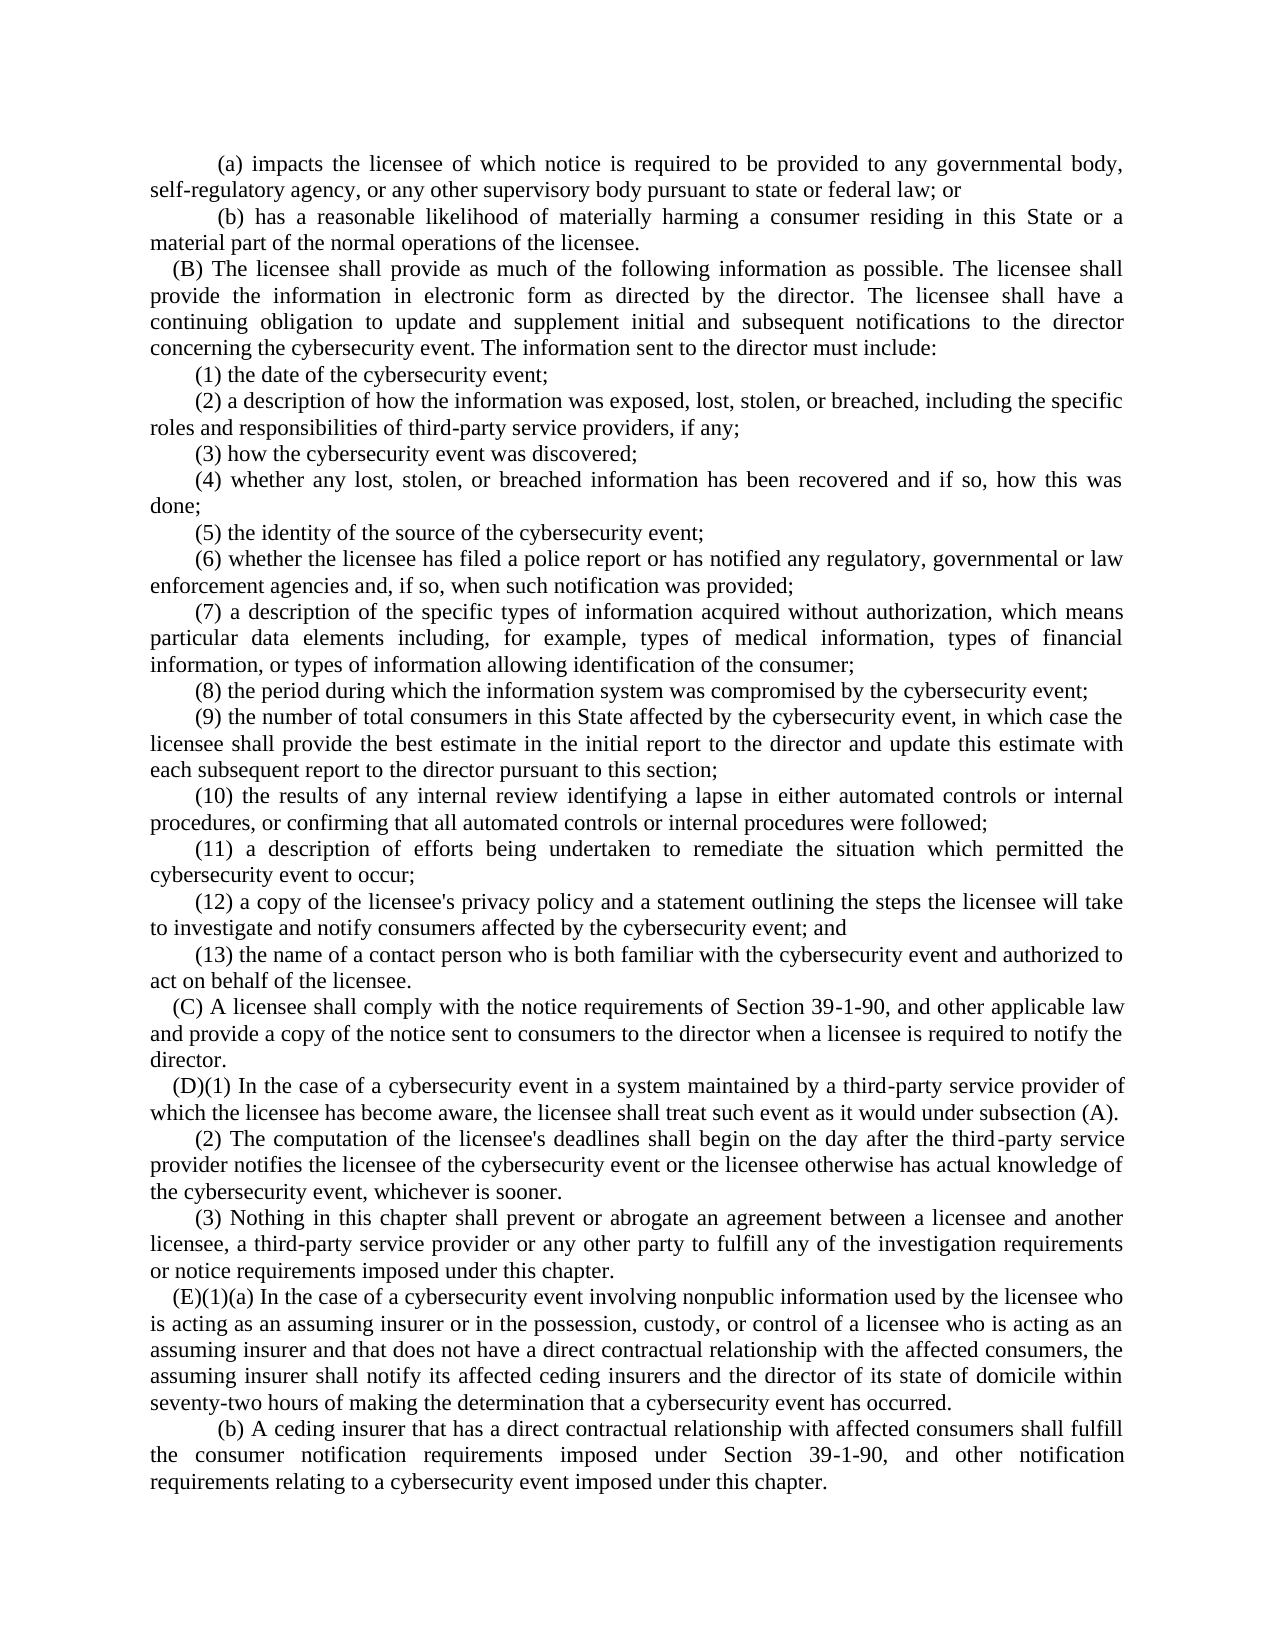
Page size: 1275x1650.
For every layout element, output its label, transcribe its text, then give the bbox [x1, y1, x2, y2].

text (5) the identity of the source of the cybersecurity event; [150, 519, 1125, 545]
text (2) The computation of the licensee's deadlines shall begin on the day after the third-party service provider notifies the licensee of the cybersecurity event or the licensee otherwise has actual knowledge of the cybersecurity event, whichever is sooner. [150, 1125, 1125, 1204]
text (3) how the cybersecurity event was discovered; [150, 440, 1125, 466]
text (9) the number of total consumers in this State affected by the cybersecurity event, in which case the licensee shall provide the best estimate in the initial report to the director and update this estimate with each subsequent report to the director pursuant to this section; [150, 703, 1125, 782]
text (b) has a reasonable likelihood of materially harming a consumer residing in this State or a material part of the normal operations of the licensee. [150, 203, 1125, 255]
text (1) the date of the cybersecurity event; [150, 361, 1125, 387]
text (8) the period during which the information system was compromised by the cybersecurity event; [150, 677, 1125, 703]
text (6) whether the licensee has filed a police report or has notified any regulatory, governmental or law enforcement agencies and, if so, when such notification was provided; [150, 545, 1125, 598]
text (B) The licensee shall provide as much of the following information as possible. The licensee shall provide the information in electronic form as directed by the director. The licensee shall have a continuing obligation to update and supplement initial and subsequent notifications to the director concerning the cybersecurity event. The information sent to the director must include: [150, 255, 1125, 361]
text (12) a copy of the licensee's privacy policy and a statement outlining the steps the licensee will take to investigate and notify consumers affected by the cybersecurity event; and [150, 888, 1125, 941]
text (E)(1)(a) In the case of a cybersecurity event involving nonpublic information used by the licensee who is acting as an assuming insurer or in the possession, custody, or control of a licensee who is acting as an assuming insurer and that does not have a direct contractual relationship with the affected consumers, the assuming insurer shall notify its affected ceding insurers and the director of its state of domicile within seventy-two hours of making the determination that a cybersecurity event has occurred. [150, 1283, 1125, 1415]
text (7) a description of the specific types of information acquired without authorization, which means particular data elements including, for example, types of medical information, types of financial information, or types of information allowing identification of the consumer; [150, 598, 1125, 677]
text (D)(1) In the case of a cybersecurity event in a system maintained by a third-party service provider of which the licensee has become aware, the licensee shall treat such event as it would under subsection (A). [150, 1072, 1125, 1125]
text (a) impacts the licensee of which notice is required to be provided to any governmental body, self-regulatory agency, or any other supervisory body pursuant to state or federal law; or [150, 150, 1125, 203]
text (3) Nothing in this chapter shall prevent or abrogate an agreement between a licensee and another licensee, a third-party service provider or any other party to fulfill any of the investigation requirements or notice requirements imposed under this chapter. [150, 1204, 1125, 1283]
text (13) the name of a contact person who is both familiar with the cybersecurity event and authorized to act on behalf of the licensee. [150, 941, 1125, 993]
text (2) a description of how the information was exposed, lost, stolen, or breached, including the specific roles and responsibilities of third-party service providers, if any; [150, 387, 1125, 440]
text (10) the results of any internal review identifying a lapse in either automated controls or internal procedures, or confirming that all automated controls or internal procedures were followed; [150, 782, 1125, 835]
text (4) whether any lost, stolen, or breached information has been recovered and if so, how this was done; [150, 466, 1125, 519]
text (b) A ceding insurer that has a direct contractual relationship with affected consumers shall fulfill the consumer notification requirements imposed under Section 39-1-90, and other notification requirements relating to a cybersecurity event imposed under this chapter. [150, 1415, 1125, 1494]
text (C) A licensee shall comply with the notice requirements of Section 39-1-90, and other applicable law and provide a copy of the notice sent to consumers to the director when a licensee is required to notify the director. [150, 993, 1125, 1072]
text (11) a description of efforts being undertaken to remediate the situation which permitted the cybersecurity event to occur; [150, 835, 1125, 888]
